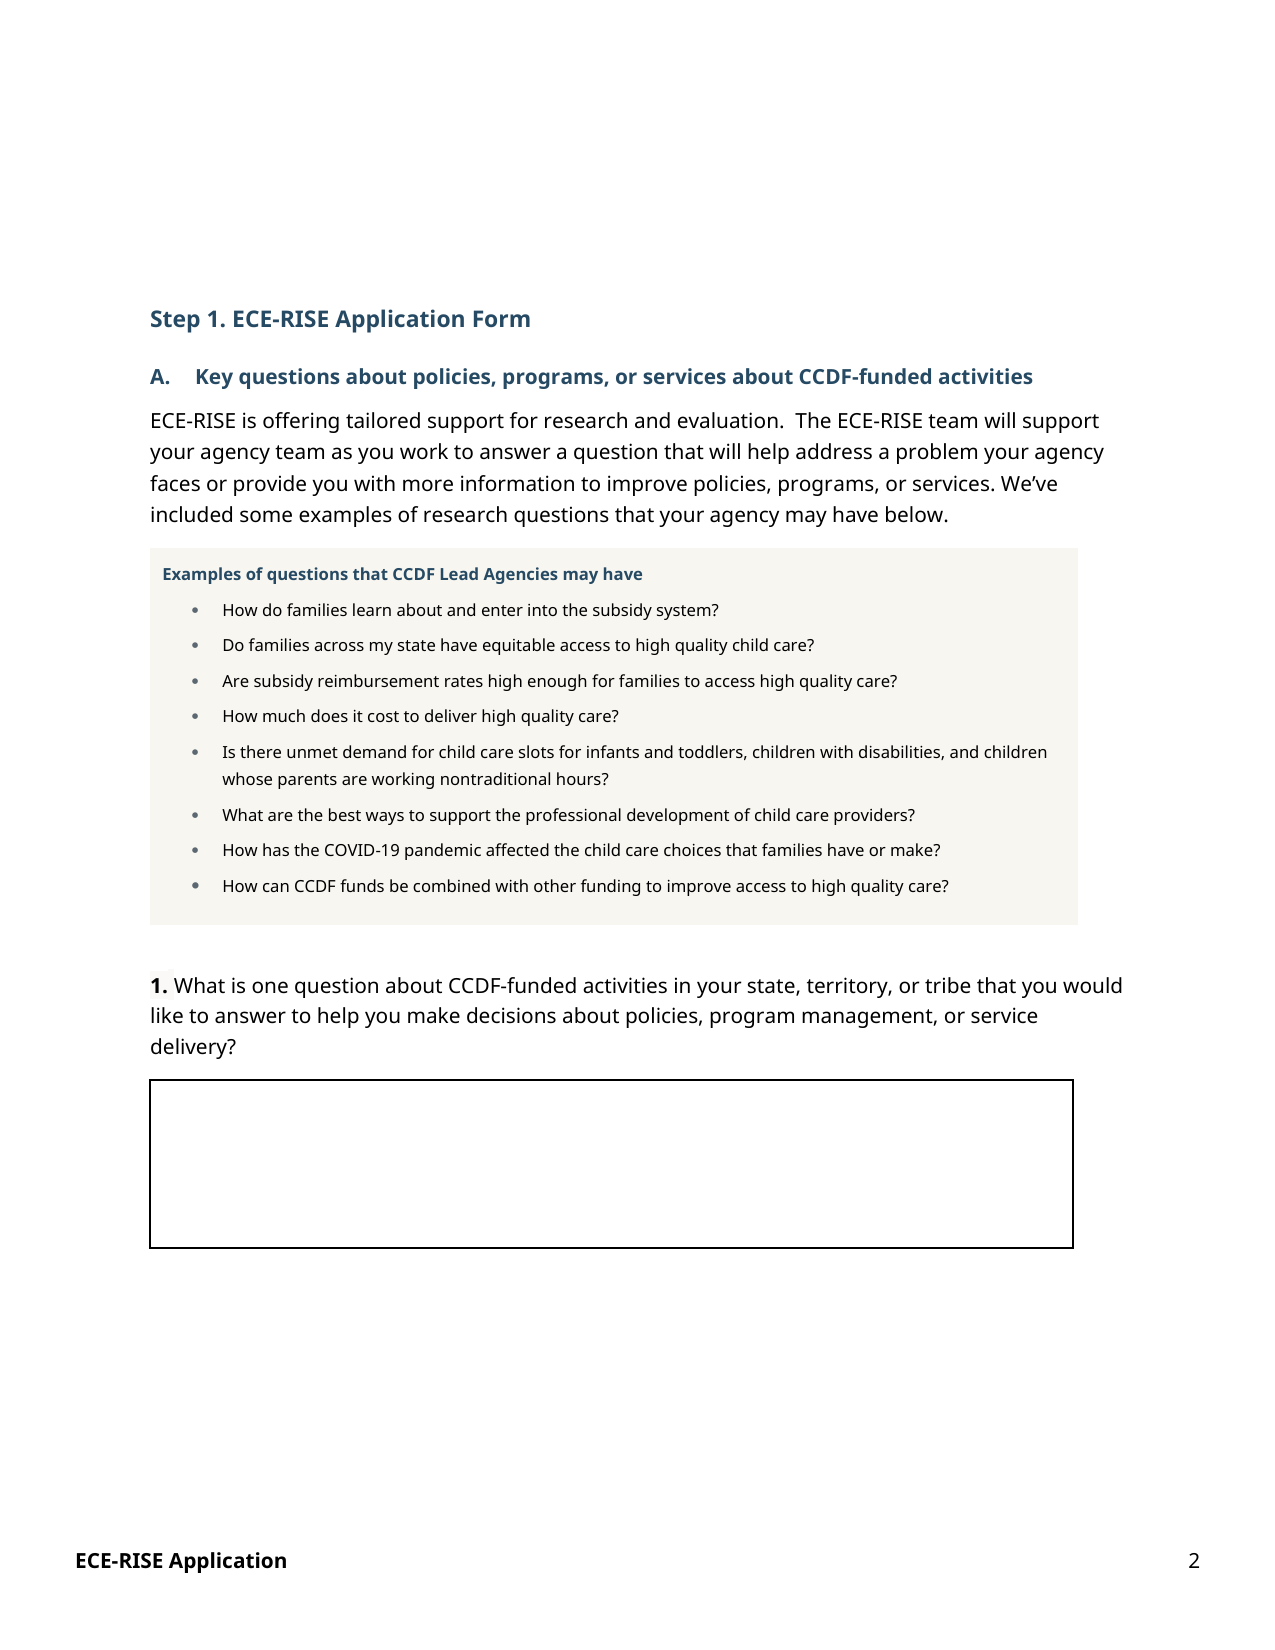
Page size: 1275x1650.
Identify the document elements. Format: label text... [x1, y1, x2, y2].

text A. Key questions about policies, programs, or services about CCDF-funded activities [150, 362, 1125, 391]
table_header [151, 1081, 1072, 1247]
text 1. What is one question about CCDF-funded activities in your state, territory, or tribe that you would like to answer to help you make decisions about policies, program management, or service delivery? [150, 971, 1125, 1060]
text ECE-RISE is offering tailored support for research and evaluation. The ECE-RISE team will support your agency team as you work to answer a question that will help address a problem your agency faces or provide you with more information to improve policies, programs, or services. We’ve included some examples of research questions that your agency may have below. [150, 406, 1125, 528]
table_header Examples of questions that CCDF Lead Agencies may have How do families learn about and enter into the subsidy system? Do families across my state have equitable access to high quality child care? Are subsidy reimbursement rates high enough for families to access high quality care? How much does it cost to deliver high quality care? Is there unmet demand for child care slots for infants and toddlers, children with disabilities, and children whose parents are working nontraditional hours? What are the best ways to support the professional development of child care providers? How has the COVID-19 pandemic affected the child care choices that families have or make? How can CCDF funds be combined with other funding to improve access to high quality care? [150, 548, 1078, 925]
text Step 1. ECE-RISE Application Form [150, 303, 1125, 334]
